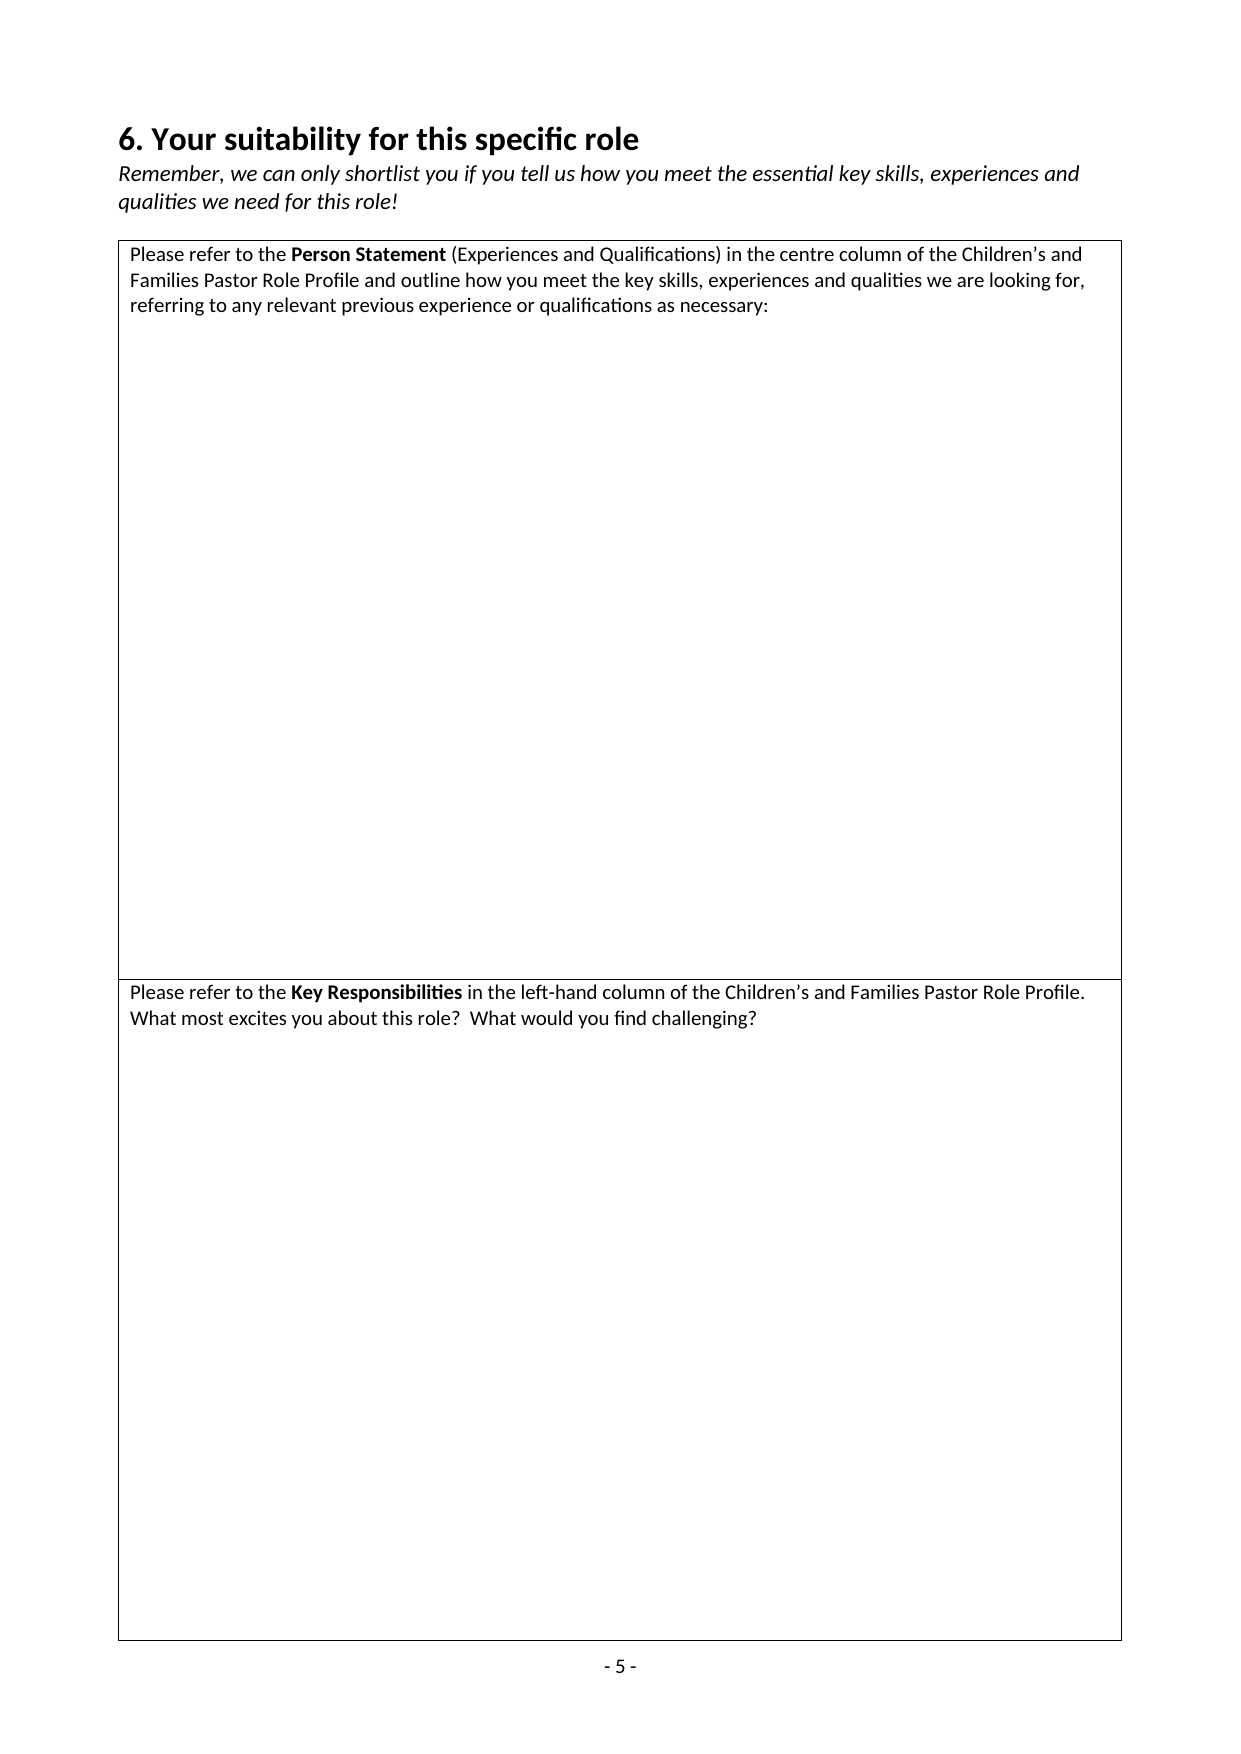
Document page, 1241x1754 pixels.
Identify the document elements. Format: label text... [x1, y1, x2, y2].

table_cell Please refer to the Key Responsibilities in the left-hand column of the Children’s and Families Pastor Role Profile. What most excites you about this role? What would you find challenging? [119, 980, 1121, 1640]
text 6. Your suitability for this specific role [118, 118, 1122, 159]
table_header Please refer to the Person Statement (Experiences and Qualifications) in the centre column of the Children’s and Families Pastor Role Profile and outline how you meet the key skills, experiences and qualities we are looking for, referring to any relevant previous experience or qualifications as necessary: [119, 241, 1121, 978]
text Remember, we can only shortlist you if you tell us how you meet the essential key skills, experiences and qualities we need for this role! [118, 159, 1122, 215]
